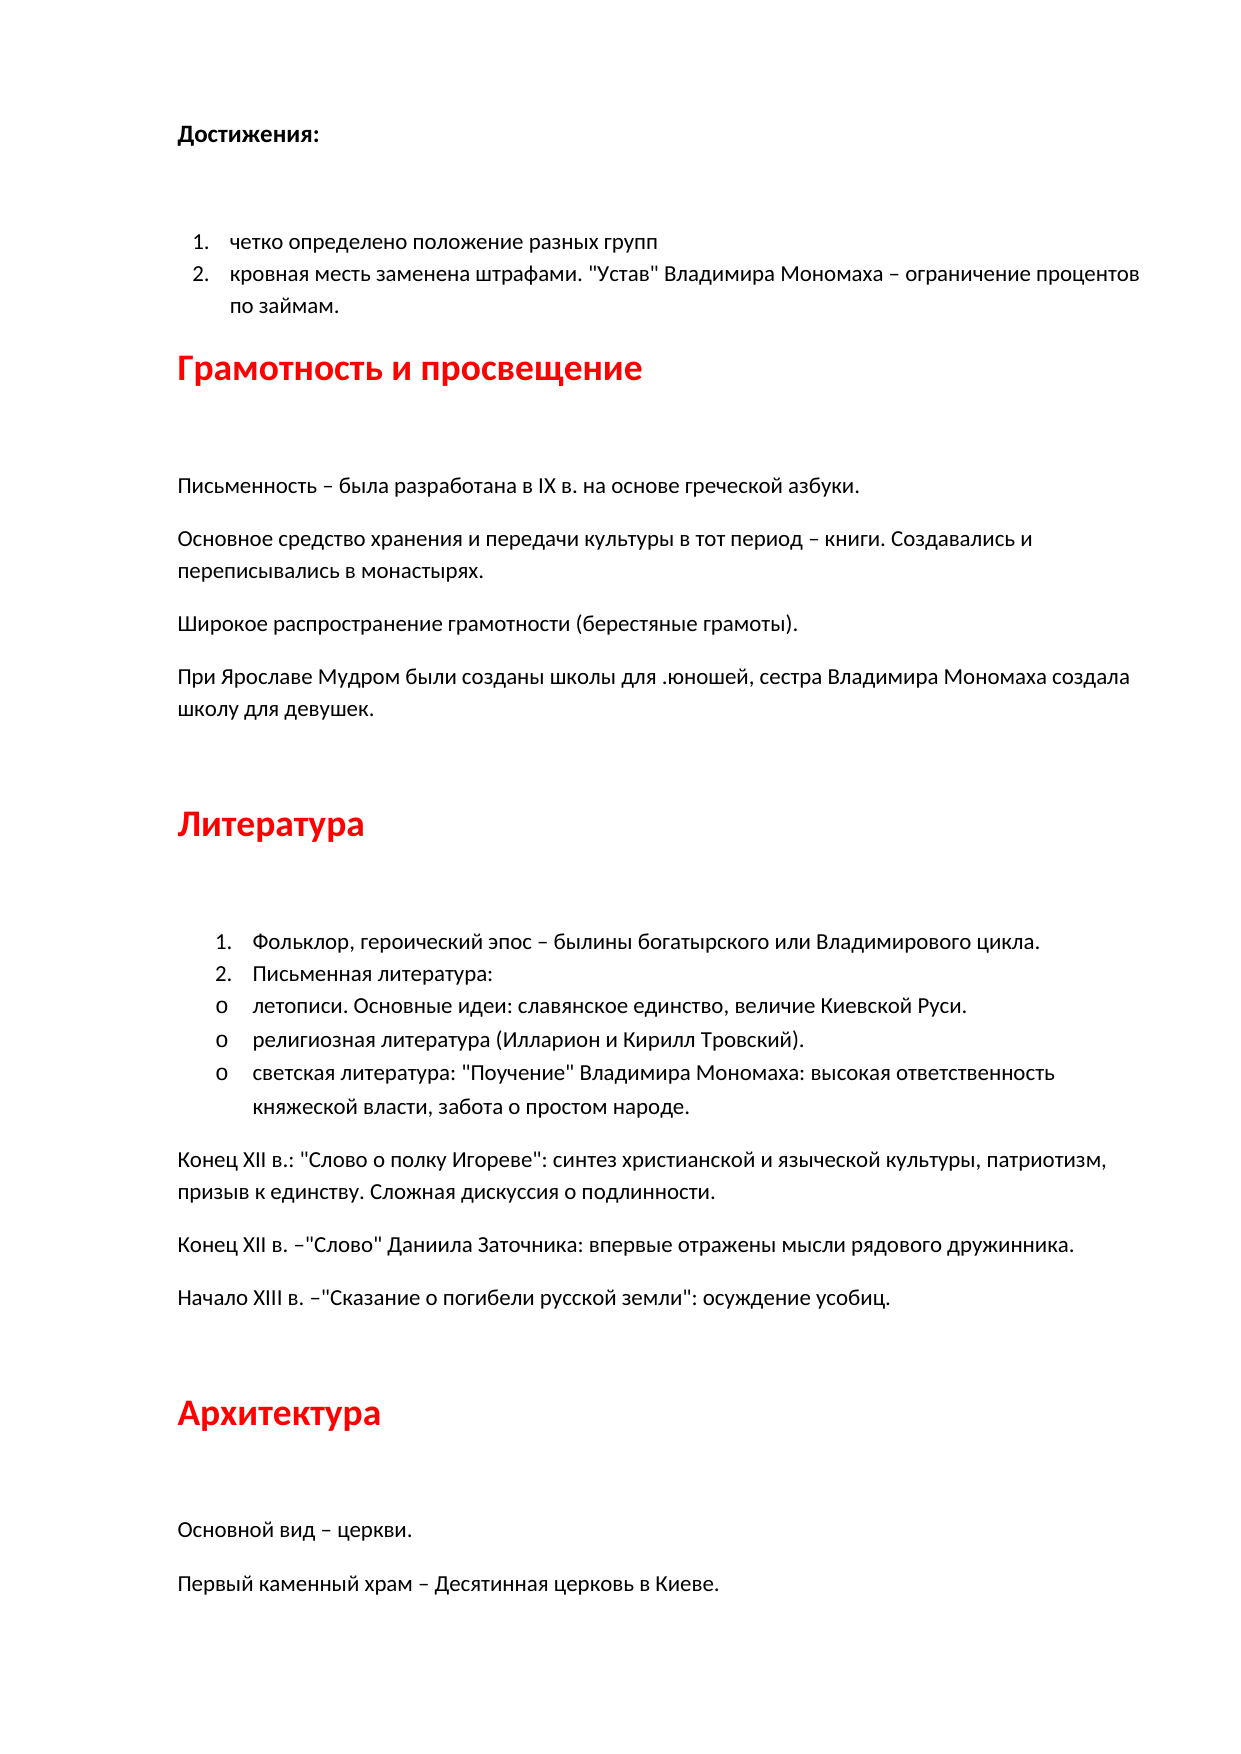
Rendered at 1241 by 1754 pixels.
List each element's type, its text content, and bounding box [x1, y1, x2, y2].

text Первый каменный храм – Десятинная церковь в Киеве. [177, 1569, 1152, 1597]
text Достижения: [177, 118, 1152, 149]
text Письменность – была разработана в IX в. на основе греческой азбуки. [177, 471, 1152, 499]
text Основное средство хранения и передачи культуры в тот период – книги. Создавались и переписывались в монастырях. [177, 524, 1152, 584]
text Литература [177, 800, 1152, 846]
list летописи. Основные идеи: славянское единство, величие Киевской Руси. [215, 991, 1152, 1021]
text Конец XII в. –"Слово" Даниила Заточника: впервые отражены мысли рядового дружинника. [177, 1230, 1152, 1258]
text Основной вид – церкви. [177, 1516, 1152, 1544]
text Архитектура [177, 1389, 1152, 1435]
text Начало XIII в. –"Сказание о погибели русской земли": осуждение усобиц. [177, 1283, 1152, 1311]
list четко определено положение разных групп [192, 227, 1152, 255]
list Письменная литература: [215, 959, 1152, 987]
text Грамотность и просвещение [177, 344, 1152, 390]
text Конец XII в.: "Слово о полку Игореве": синтез христианской и языческой культуры, патриотизм, призыв к единству. Сложная дискуссия о подлинности. [177, 1145, 1152, 1205]
text При Ярославе Мудром были созданы школы для .юношей, сестра Владимира Мономаха создала школу для девушек. [177, 662, 1152, 722]
list светская литература: "Поучение" Владимира Мономаха: высокая ответственность княжеской власти, забота о простом народе. [215, 1058, 1152, 1120]
list Фольклор, героический эпос – былины богатырского или Владимирового цикла. [215, 927, 1152, 955]
list кровная месть заменена штрафами. "Устав" Владимира Мономаха – ограничение процентов по займам. [192, 259, 1152, 319]
text Широкое распространение грамотности (берестяные грамоты). [177, 609, 1152, 637]
list религиозная литература (Илларион и Кирилл Тровский). [215, 1025, 1152, 1054]
